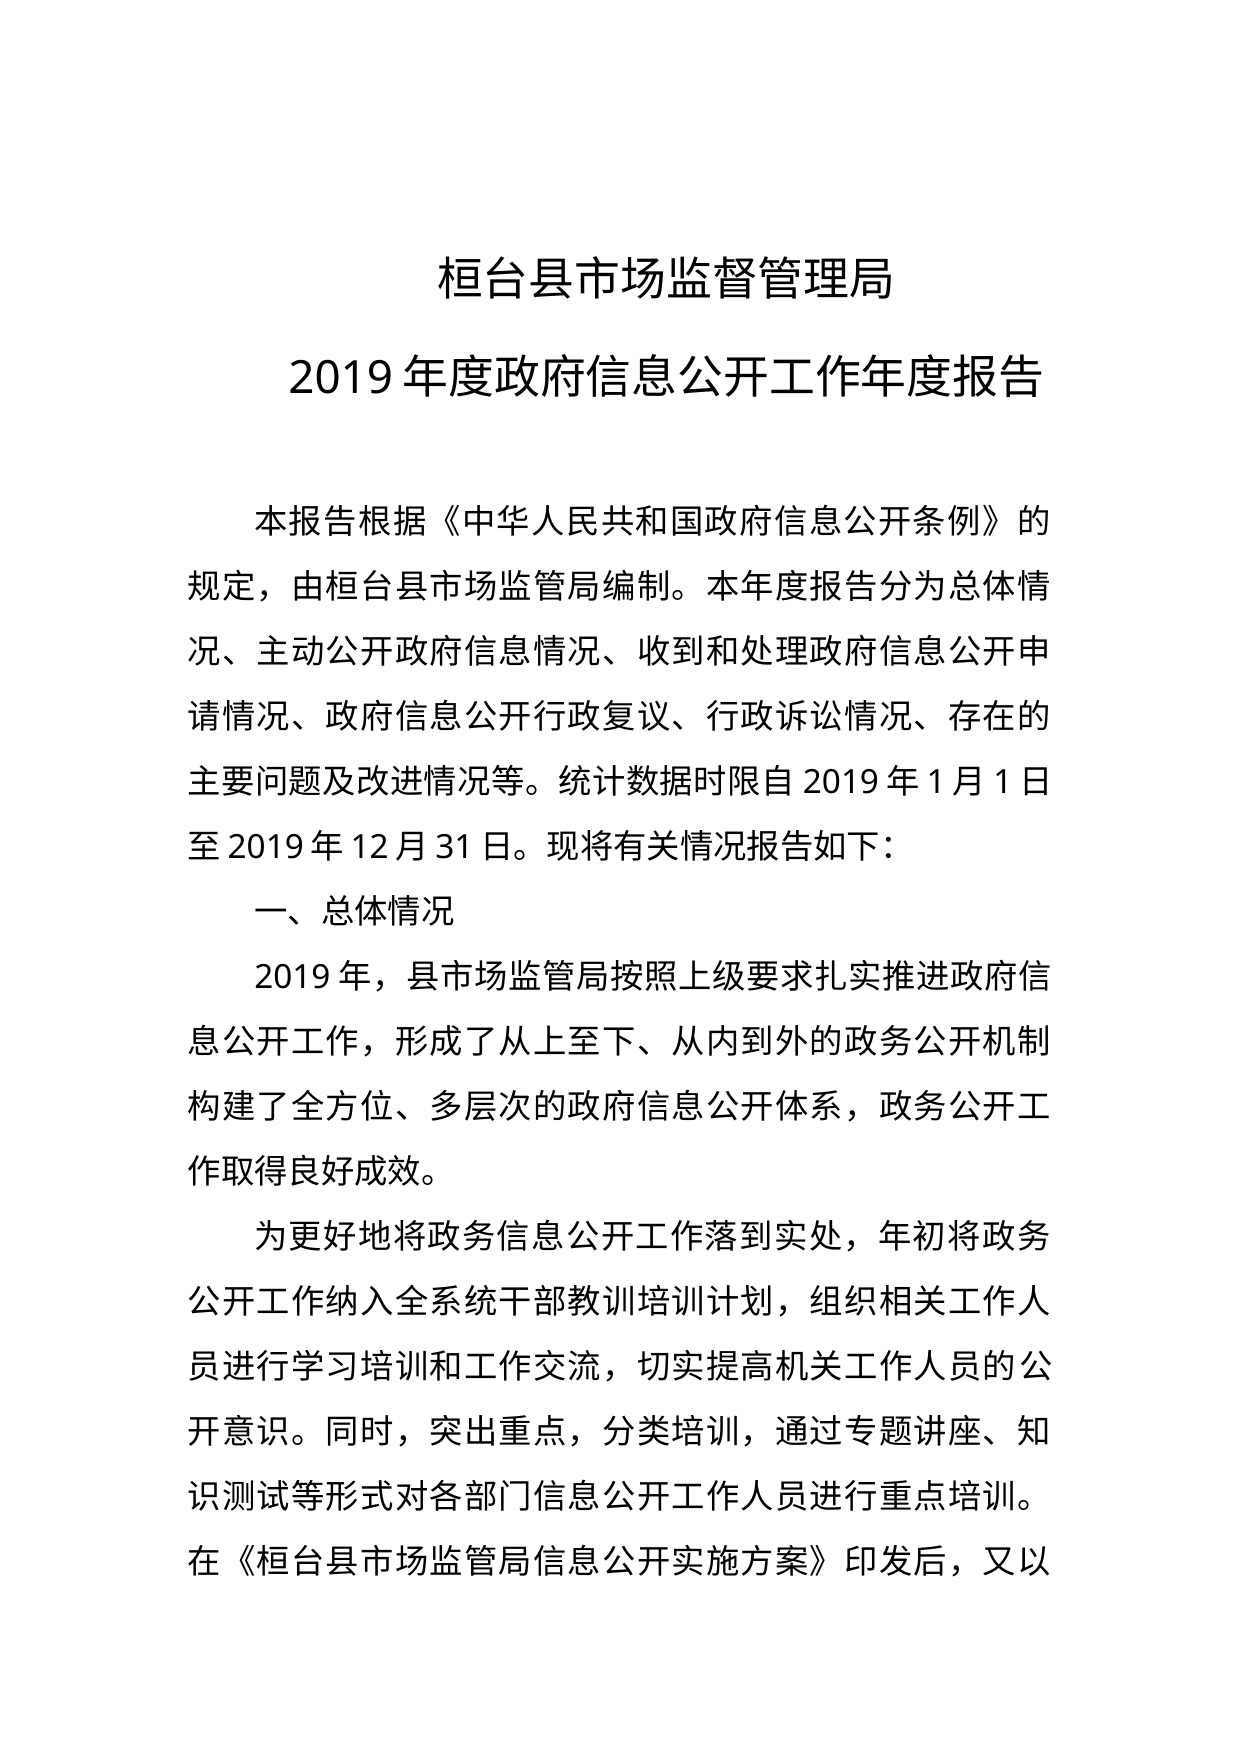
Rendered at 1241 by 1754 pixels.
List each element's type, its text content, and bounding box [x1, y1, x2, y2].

text 2019年，县市场监管局按照上级要求扎实推进政府信息公开工作，形成了从上至下、从内到外的政务公开机制，构建了全方位、多层次的政府信息公开体系，政务公开工作取得良好成效。 [187, 942, 1053, 1202]
text 一、总体情况 [187, 877, 1053, 942]
text 本报告根据《中华人民共和国政府信息公开条例》的规定，由桓台县市场监管局编制。本年度报告分为总体情况、主动公开政府信息情况、收到和处理政府信息公开申请情况、政府信息公开行政复议、行政诉讼情况、存在的主要问题及改进情况等。统计数据时限自2019年1月1日至2019年12月31日。现将有关情况报告如下： [187, 487, 1053, 877]
text 桓台县市场监督管理局 [187, 227, 1053, 324]
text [187, 1202, 1053, 1592]
text 2019年度政府信息公开工作年度报告 [187, 324, 1053, 422]
